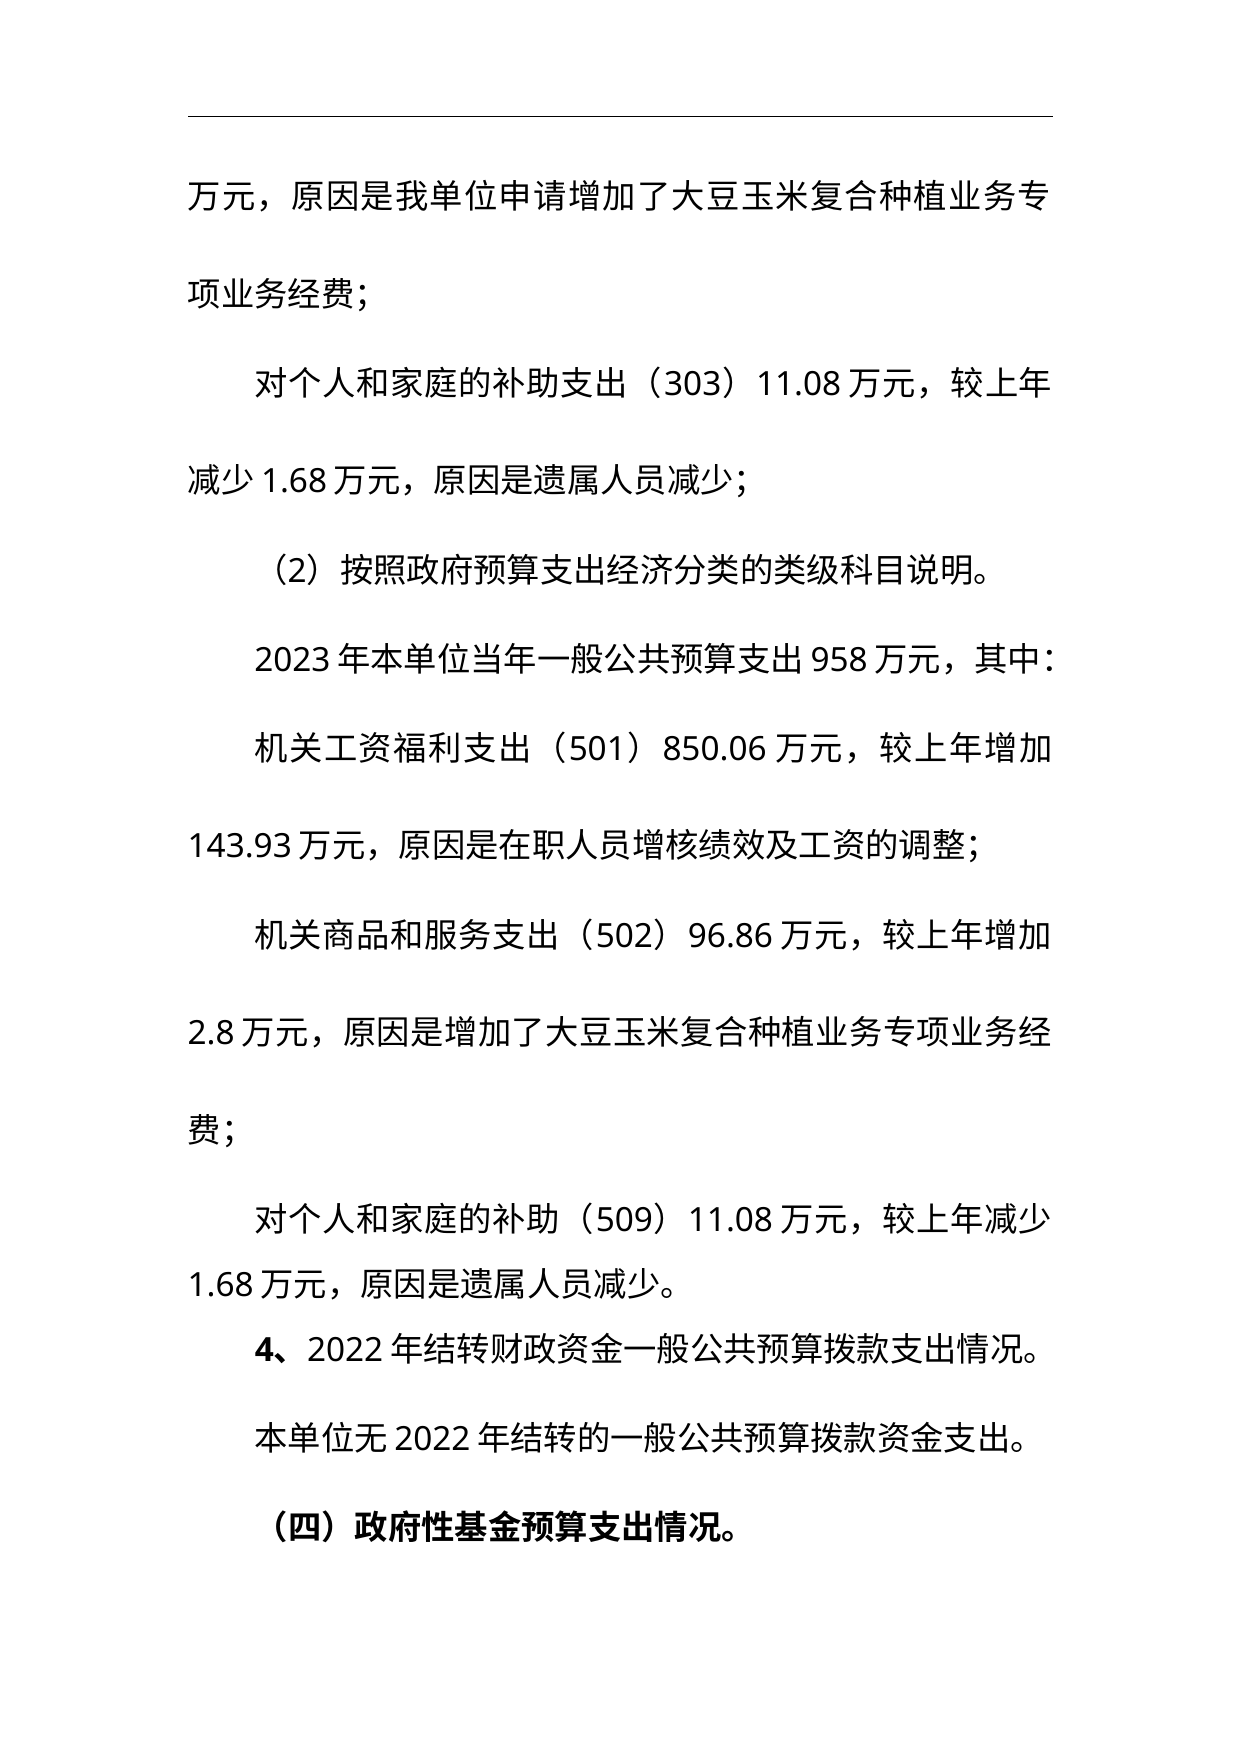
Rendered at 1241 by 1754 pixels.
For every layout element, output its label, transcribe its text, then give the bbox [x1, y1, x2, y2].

list 政府性基金预算支出情况。 [187, 1493, 1053, 1558]
text 2023年本单位当年一般公共预算支出958万元，其中： [187, 624, 1053, 689]
list 按照政府预算支出经济分类的类级科目说明。 [187, 535, 1053, 600]
text 本单位无2022年结转的一般公共预算拨款资金支出。 [187, 1403, 1053, 1468]
text 机关工资福利支出（501）850.06万元，较上年增加143.93万元，原因是在职人员增核绩效及工资的调整； [187, 713, 1053, 876]
text 对个人和家庭的补助支出（303）11.08万元，较上年减少1.68万元，原因是遗属人员减少； [187, 348, 1053, 511]
text 4、2022年结转财政资金一般公共预算拨款支出情况。 [187, 1314, 1053, 1379]
text 机关商品和服务支出（502）96.86万元，较上年增加2.8万元，原因是增加了大豆玉米复合种植业务专项业务经费； [187, 900, 1053, 1160]
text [187, 162, 1053, 324]
text 对个人和家庭的补助（509）11.08万元，较上年减少1.68万元，原因是遗属人员减少。 [187, 1184, 1053, 1314]
